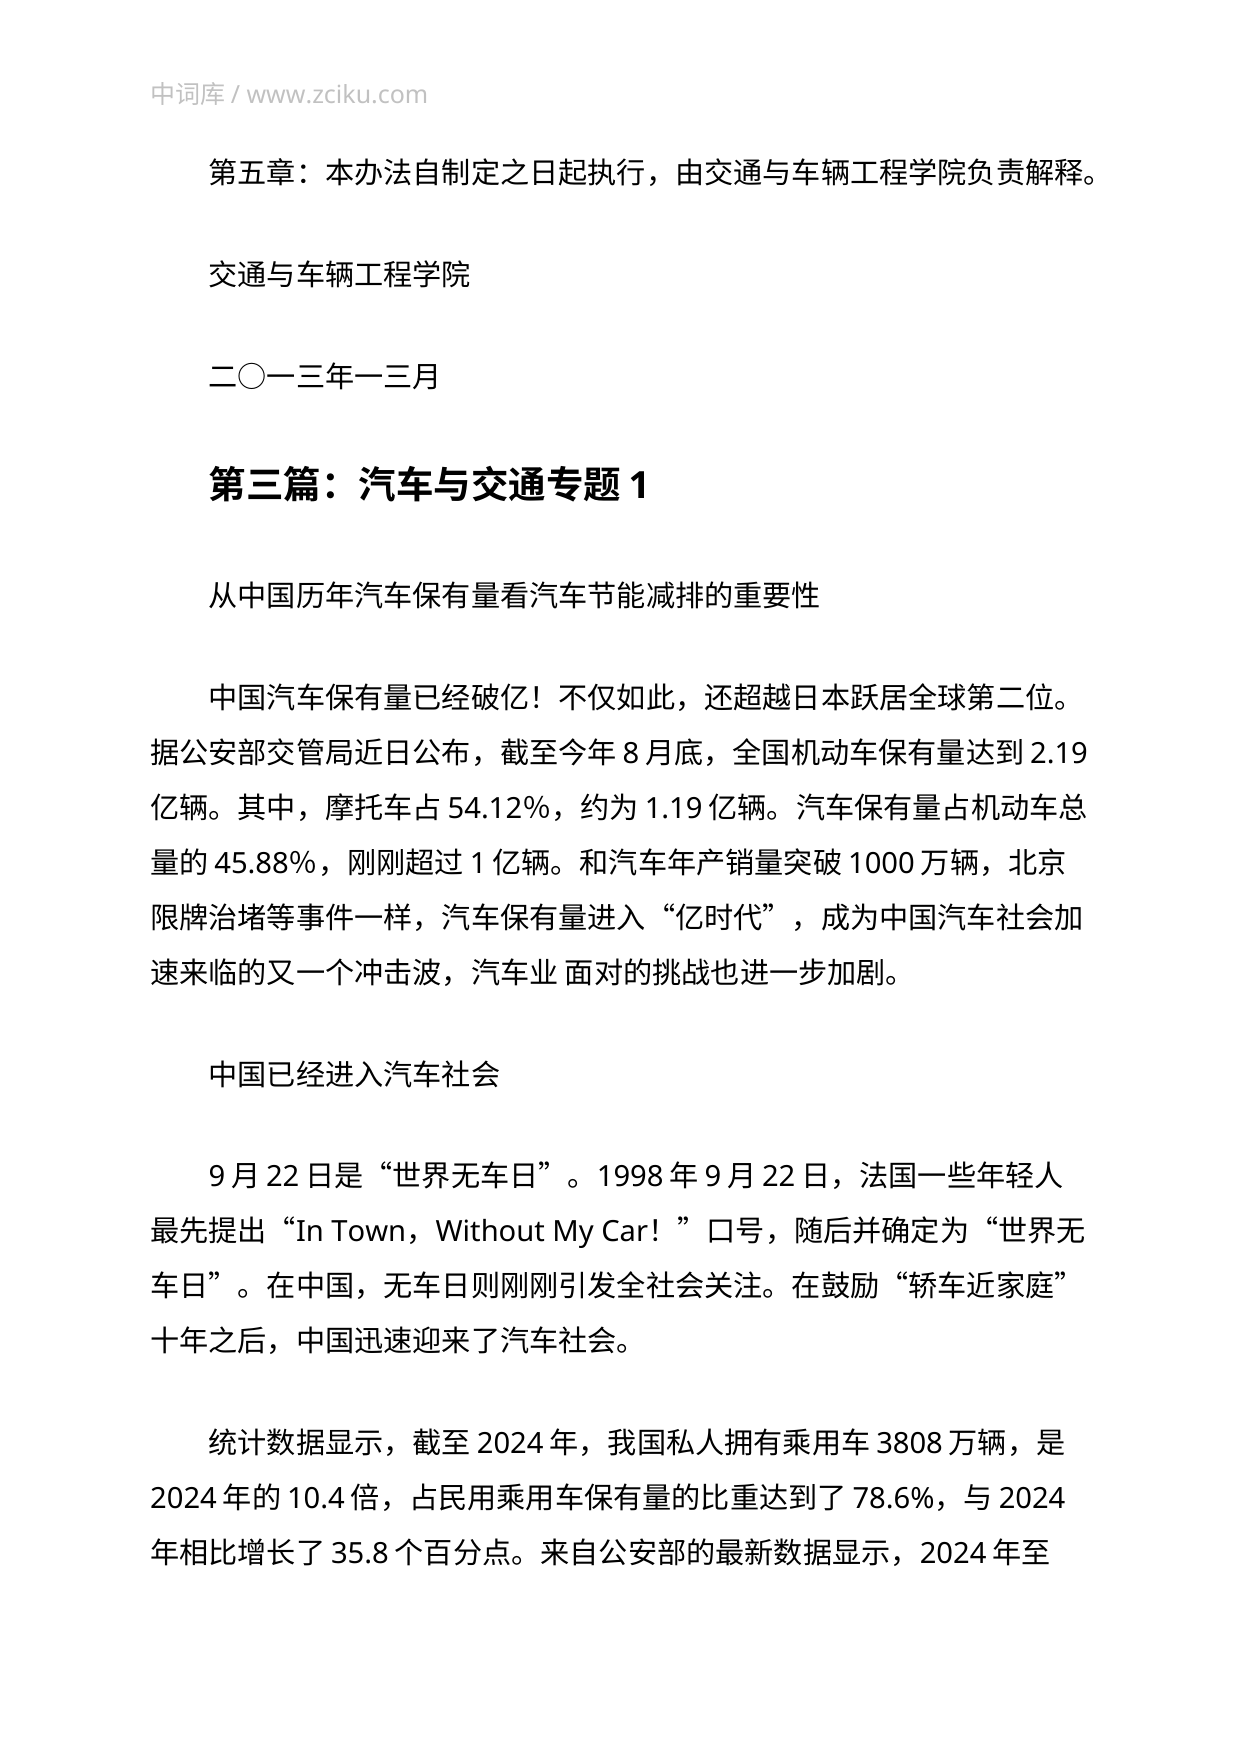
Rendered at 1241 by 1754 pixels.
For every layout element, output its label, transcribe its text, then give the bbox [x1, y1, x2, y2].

text 第三篇：汽车与交通专题1 [150, 455, 1090, 510]
text 中国汽车保有量已经破亿！不仅如此，还超越日本跃居全球第二位。据公安部交管局近日公布，截至今年8月底，全国机动车保有量达到2.19亿辆。其中，摩托车占54.12％，约为1.19亿辆。汽车保有量占机动车总量的45.88％，刚刚超过1亿辆。和汽车年产销量突破1000万辆，北京限牌治堵等事件一样，汽车保有量进入“亿时代”，成为中国汽车社会加速来临的又一个冲击波，汽车业 面对的挑战也进一步加剧。 [150, 675, 1090, 992]
text 第五章：本办法自制定之日起执行，由交通与车辆工程学院负责解释。 [150, 150, 1090, 192]
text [150, 1420, 1090, 1572]
text 从中国历年汽车保有量看汽车节能减排的重要性 [150, 573, 1090, 615]
text 9月22日是“世界无车日”。1998年9月22日，法国一些年轻人最先提出“In Town，Without My Car！”口号，随后并确定为“世界无车日”。在中国，无车日则刚刚引发全社会关注。在鼓励“轿车近家庭”十年之后，中国迅速迎来了汽车社会。 [150, 1153, 1090, 1360]
text 中国已经进入汽车社会 [150, 1051, 1090, 1093]
text 二○一三年一三月 [150, 353, 1090, 396]
text 交通与车辆工程学院 [150, 252, 1090, 294]
